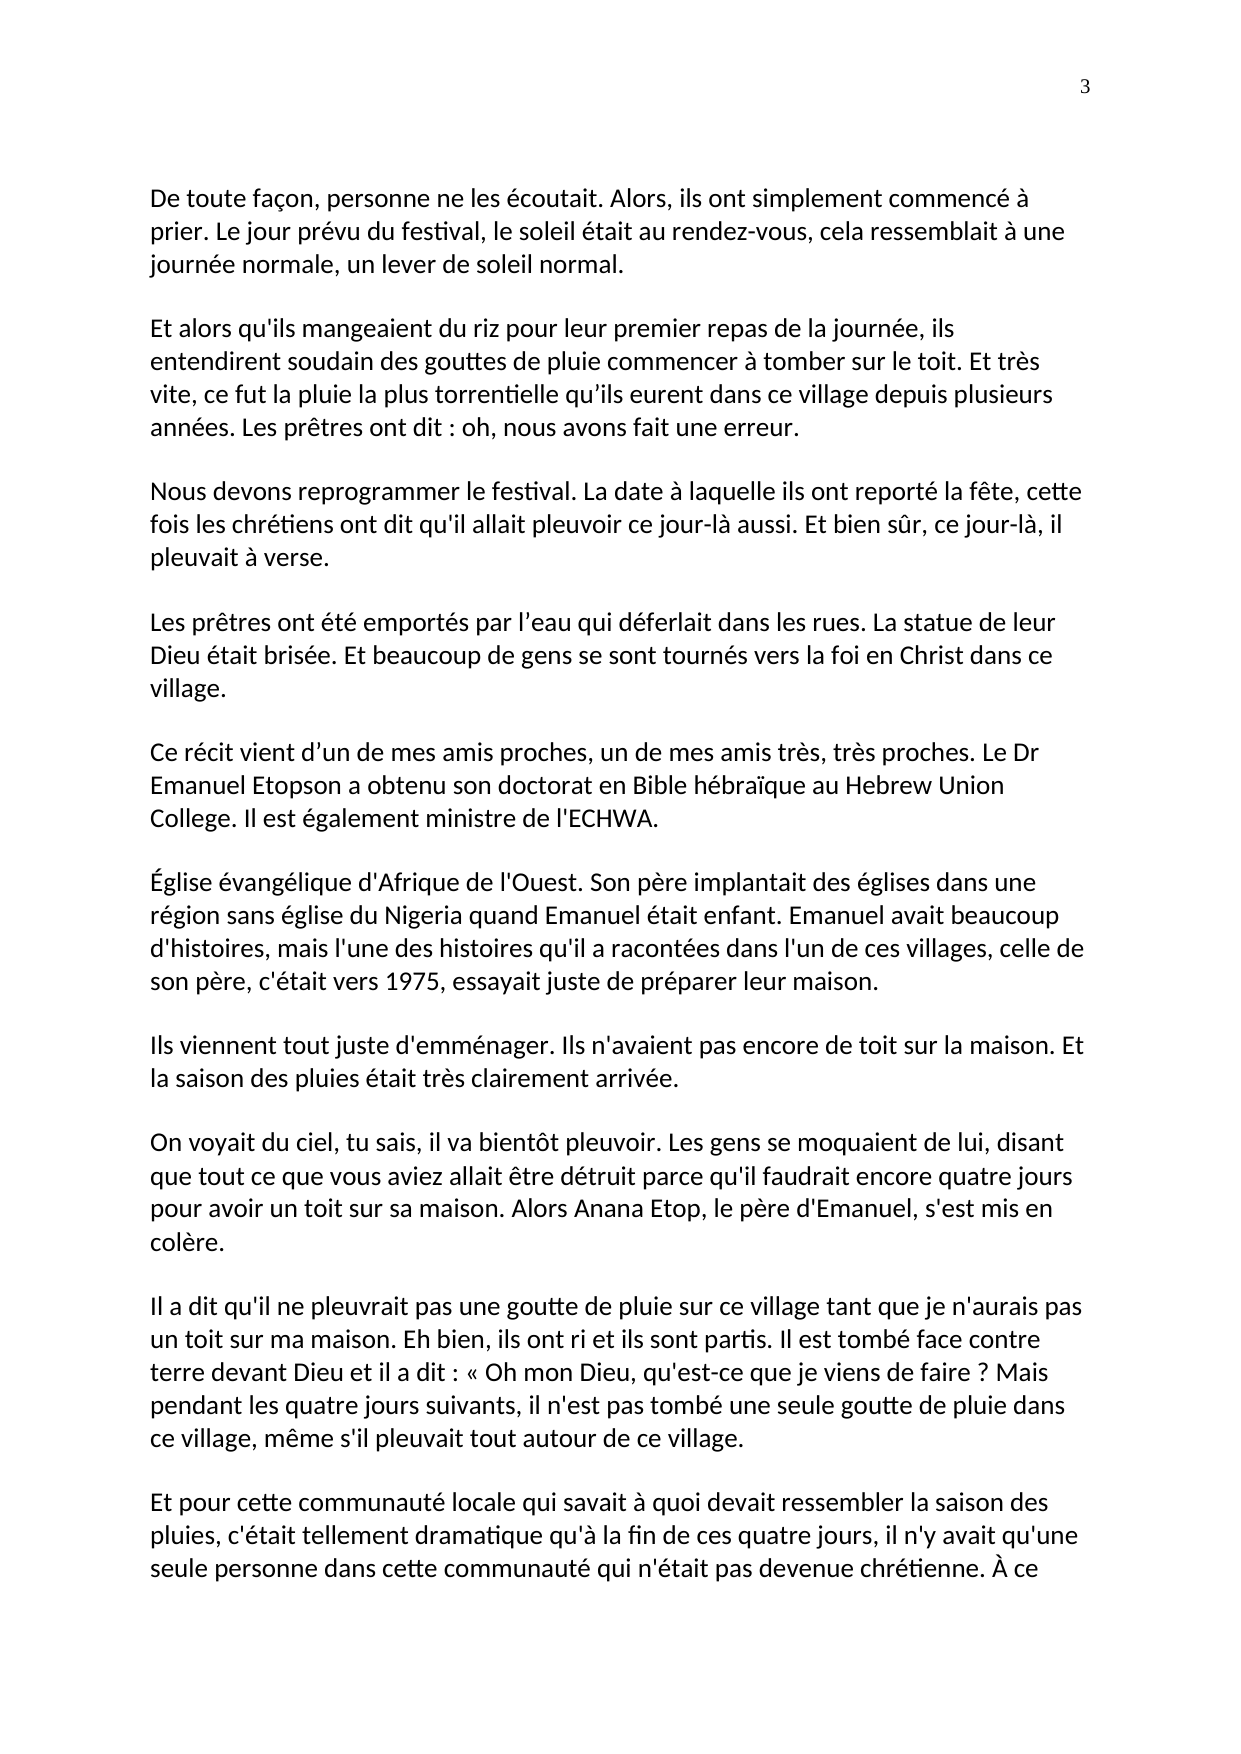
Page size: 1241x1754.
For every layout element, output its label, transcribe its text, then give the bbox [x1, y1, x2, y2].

text Les prêtres ont été emportés par l’eau qui déferlait dans les rues. La statue de leur Dieu était brisée. Et beaucoup de gens se sont tournés vers la foi en Christ dans ce village. [150, 605, 1090, 704]
text On voyait du ciel, tu sais, il va bientôt pleuvoir. Les gens se moquaient de lui, disant que tout ce que vous aviez allait être détruit parce qu'il faudrait encore quatre jours pour avoir un toit sur sa maison. Alors Anana Etop, le père d'Emanuel, s'est mis en colère. [150, 1126, 1090, 1258]
text Il a dit qu'il ne pleuvrait pas une goutte de pluie sur ce village tant que je n'aurais pas un toit sur ma maison. Eh bien, ils ont ri et ils sont partis. Il est tombé face contre terre devant Dieu et il a dit : « Oh mon Dieu, qu'est-ce que je viens de faire ? Mais pendant les quatre jours suivants, il n'est pas tombé une seule goutte de pluie dans ce village, même s'il pleuvait tout autour de ce village. [150, 1289, 1090, 1454]
text Ils viennent tout juste d'emménager. Ils n'avaient pas encore de toit sur la maison. Et la saison des pluies était très clairement arrivée. [150, 1028, 1090, 1094]
text Et alors qu'ils mangeaient du riz pour leur premier repas de la journée, ils entendirent soudain des gouttes de pluie commencer à tomber sur le toit. Et très vite, ce fut la pluie la plus torrentielle qu’ils eurent dans ce village depuis plusieurs années. Les prêtres ont dit : oh, nous avons fait une erreur. [150, 311, 1090, 443]
text Église évangélique d'Afrique de l'Ouest. Son père implantait des églises dans une région sans église du Nigeria quand Emanuel était enfant. Emanuel avait beaucoup d'histoires, mais l'une des histoires qu'il a racontées dans l'un de ces villages, celle de son père, c'était vers 1975, essayait juste de préparer leur maison. [150, 865, 1090, 997]
text Ce récit vient d’un de mes amis proches, un de mes amis très, très proches. Le Dr Emanuel Etopson a obtenu son doctorat en Bible hébraïque au Hebrew Union College. Il est également ministre de l'ECHWA. [150, 735, 1090, 834]
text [150, 1485, 1090, 1584]
text De toute façon, personne ne les écoutait. Alors, ils ont simplement commencé à prier. Le jour prévu du festival, le soleil était au rendez-vous, cela ressemblait à une journée normale, un lever de soleil normal. [150, 181, 1090, 280]
text Nous devons reprogrammer le festival. La date à laquelle ils ont reporté la fête, cette fois les chrétiens ont dit qu'il allait pleuvoir ce jour-là aussi. Et bien sûr, ce jour-là, il pleuvait à verse. [150, 474, 1090, 574]
